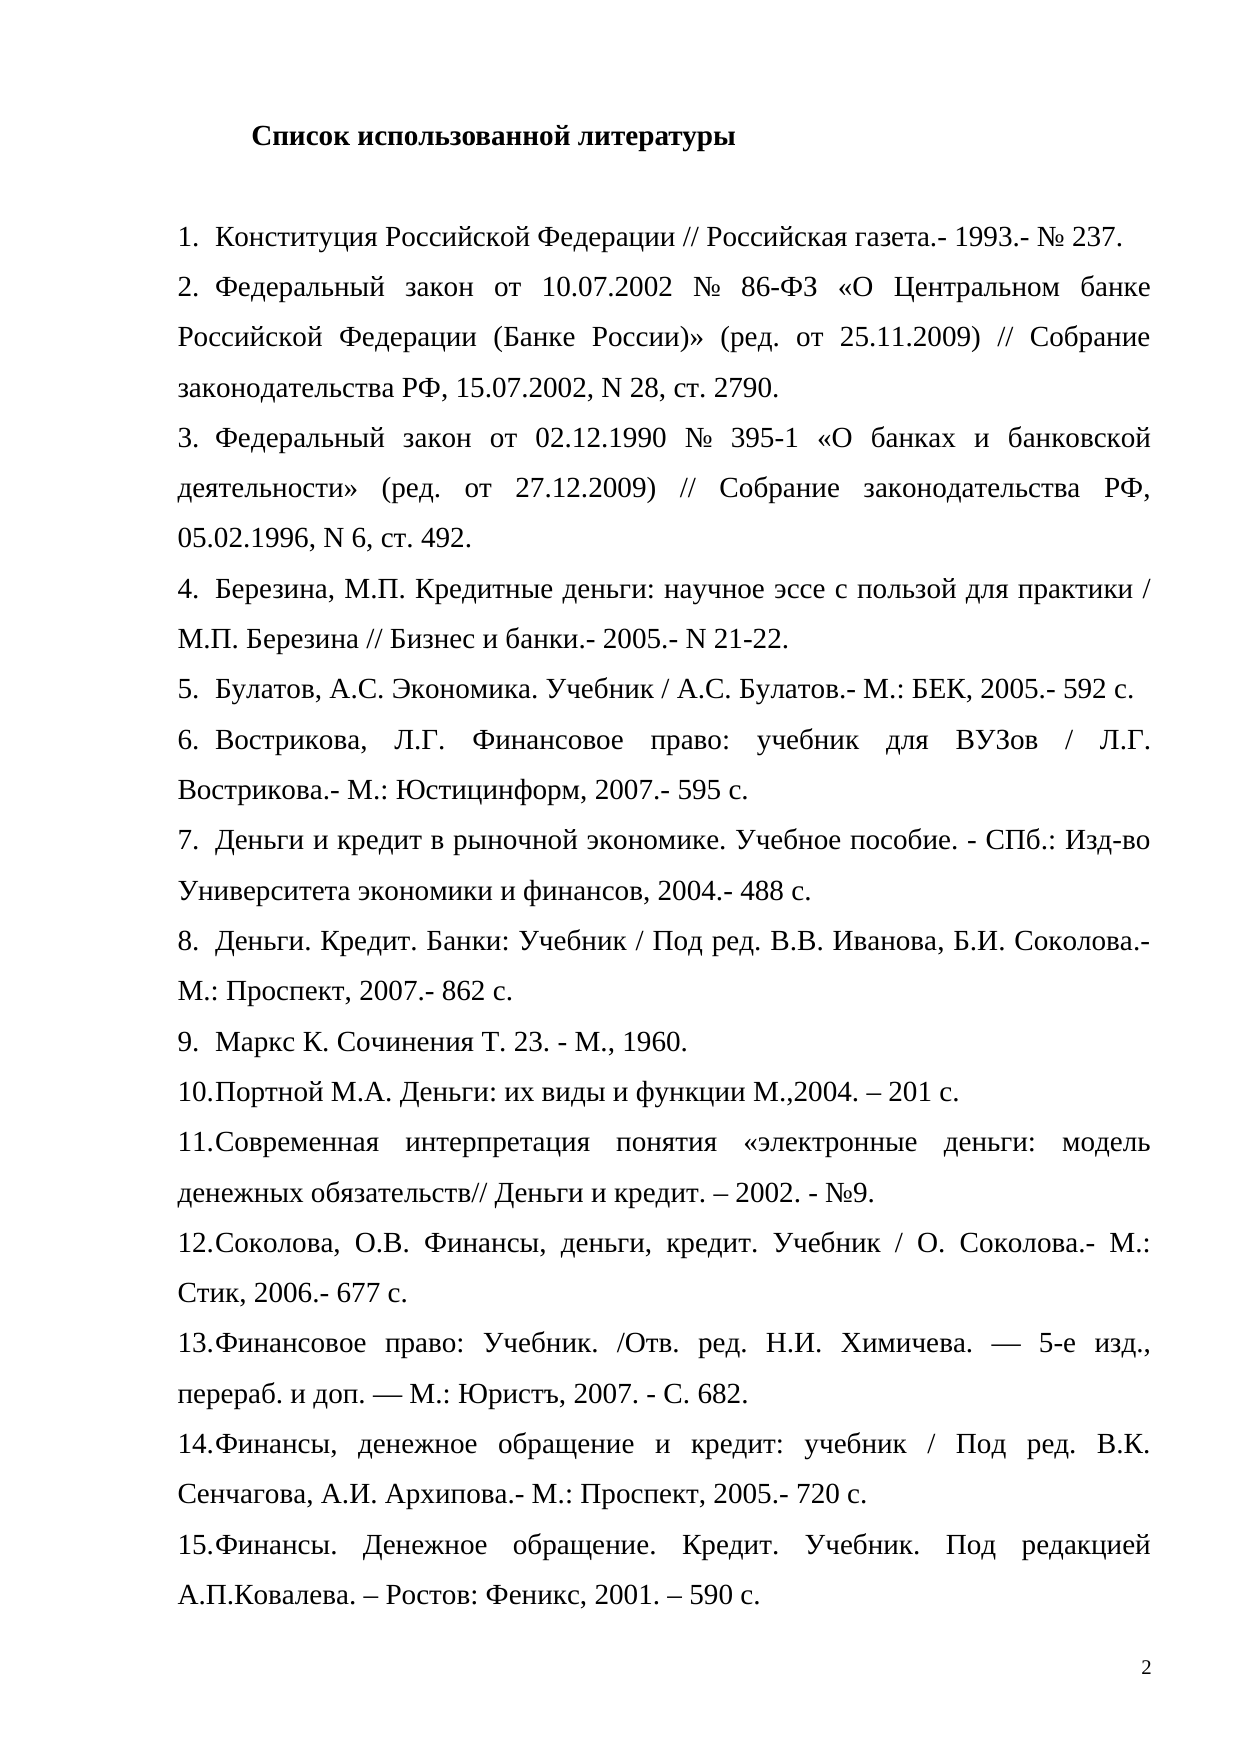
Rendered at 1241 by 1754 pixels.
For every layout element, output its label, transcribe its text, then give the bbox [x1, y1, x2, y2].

list Вострикова, Л.Г. Финансовое право: учебник для ВУЗов / Л.Г. Вострикова.- М.: Юстицинформ, 2007.- 595 с. [177, 722, 1152, 806]
list Федеральный закон от 02.12.1990 № 395-1 «О банках и банковской деятельности» (ред. от 27.12.2009) // Собрание законодательства РФ, 05.02.1996, N 6, ст. 492. [177, 420, 1152, 554]
subtitle Список использованной литературы [177, 118, 1152, 152]
list Деньги и кредит в рыночной экономике. Учебное пособие. - СПб.: Изд-во Университета экономики и финансов, 2004.- 488 с. [177, 822, 1152, 906]
list Финансовое право: Учебник. /Отв. ред. Н.И. Химичева. — 5-е изд., перераб. и доп. — М.: Юристъ, 2007. - С. 682. [177, 1326, 1152, 1409]
list Федеральный закон от 10.07.2002 № 86-ФЗ «О Центральном банке Российской Федерации (Банке России)» (ред. от 25.11.2009) // Собрание законодательства РФ, 15.07.2002, N 28, ст. 2790. [177, 269, 1152, 403]
list Деньги. Кредит. Банки: Учебник / Под ред. В.В. Иванова, Б.И. Соколова.- М.: Проспект, 2007.- 862 с. [177, 923, 1152, 1007]
list Конституция Российской Федерации // Российская газета.- 1993.- № 237. [177, 219, 1152, 252]
list Портной М.А. Деньги: их виды и функции М.,2004. – 201 с. [177, 1074, 1152, 1108]
list Маркс К. Сочинения Т. 23. - М., 1960. [177, 1024, 1152, 1057]
list Финансы. Денежное обращение. Кредит. Учебник. Под редакцией А.П.Ковалева. – Ростов: Феникс, 2001. – 590 с. [177, 1527, 1152, 1611]
list Соколова, О.В. Финансы, деньги, кредит. Учебник / О. Соколова.- М.: Стик, 2006.- 677 с. [177, 1225, 1152, 1309]
list Финансы, денежное обращение и кредит: учебник / Под ред. В.К. Сенчагова, А.И. Архипова.- М.: Проспект, 2005.- 720 с. [177, 1426, 1152, 1510]
list Березина, М.П. Кредитные деньги: научное эссе с пользой для практики / М.П. Березина // Бизнес и банки.- 2005.- N 21-22. [177, 571, 1152, 655]
list Булатов, А.С. Экономика. Учебник / А.С. Булатов.- М.: БЕК, 2005.- 592 с. [177, 672, 1152, 705]
list Современная интерпретация понятия «электронные деньги: модель денежных обязательств// Деньги и кредит. – 2002. - №9. [177, 1124, 1152, 1208]
